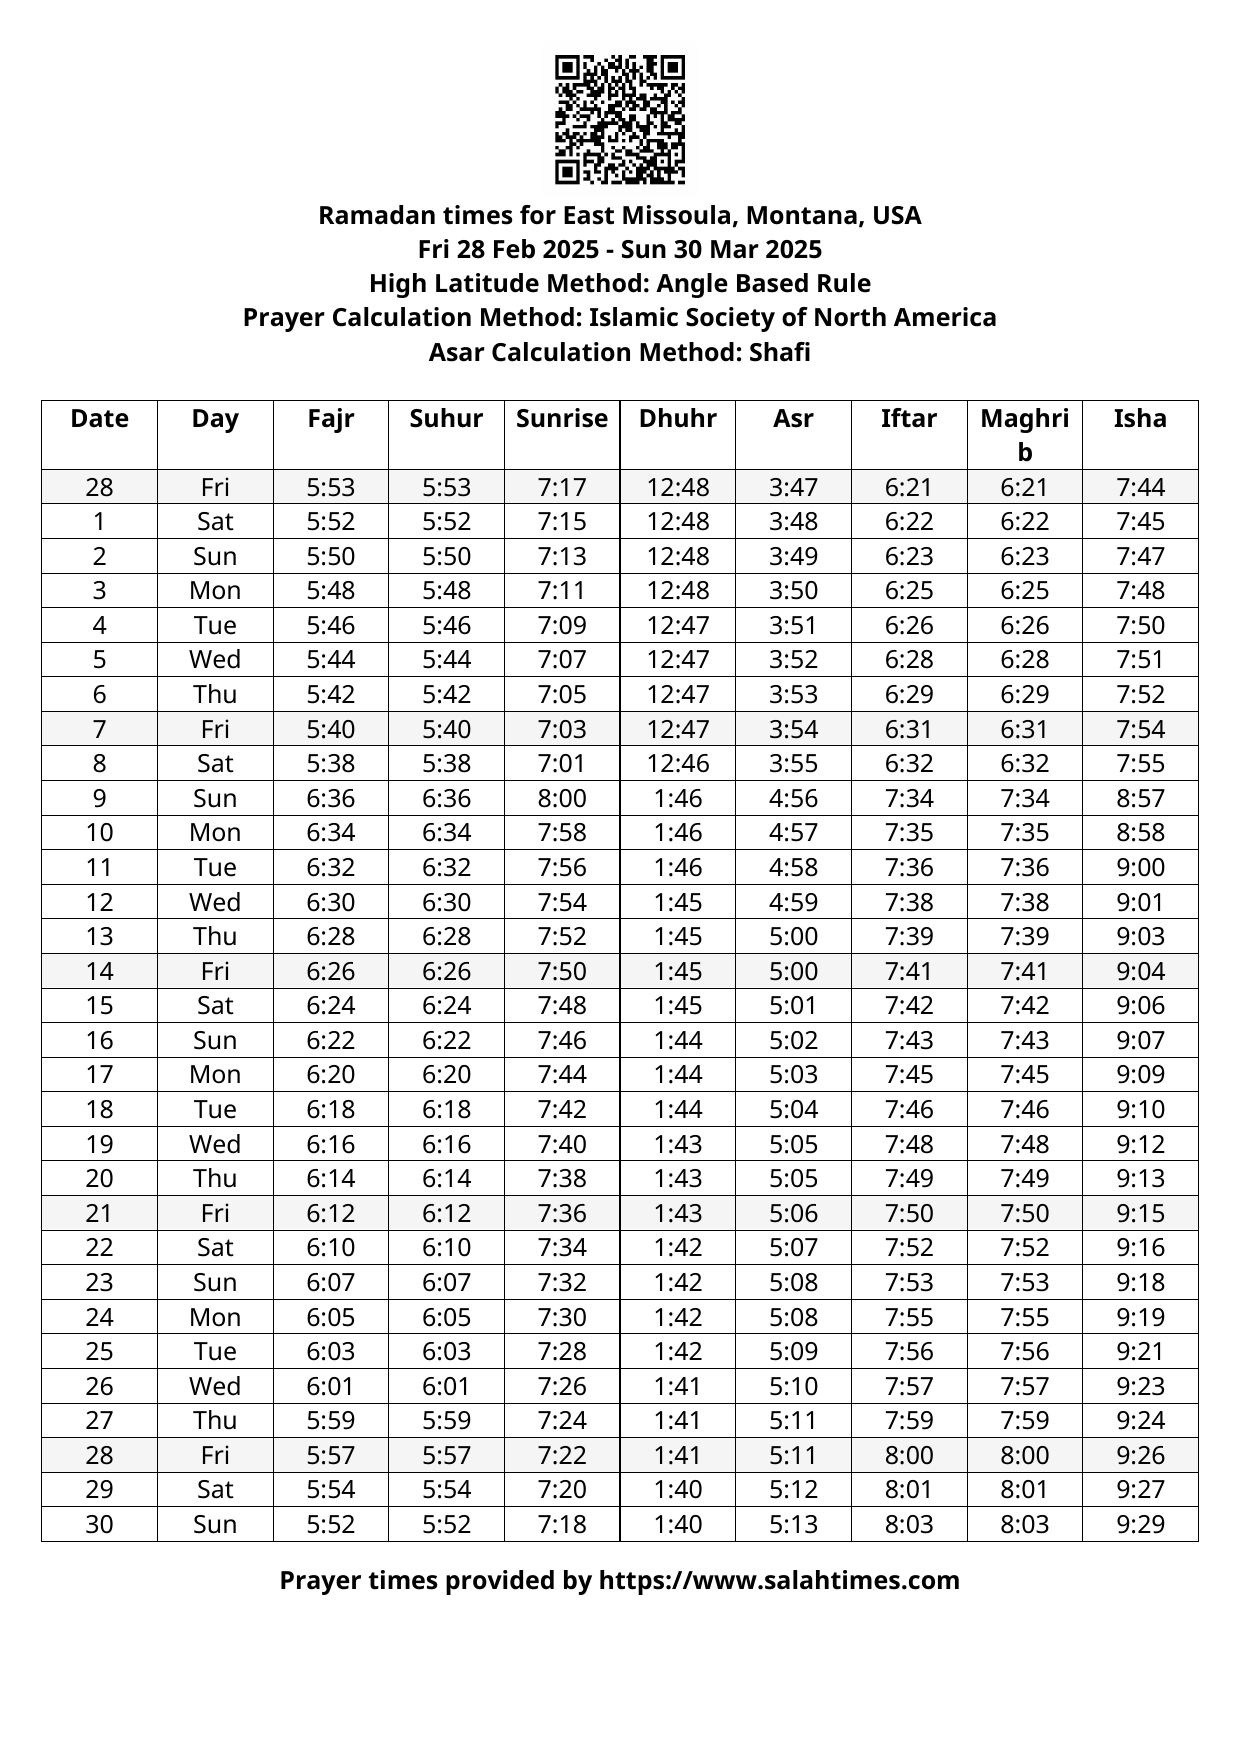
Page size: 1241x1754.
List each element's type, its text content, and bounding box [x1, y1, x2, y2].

table_header Suhur [389, 401, 504, 469]
table_cell 17 [42, 1058, 157, 1091]
table_header Isha [1083, 401, 1198, 469]
table_cell 6:07 [389, 1265, 504, 1299]
table_cell 8:58 [1083, 816, 1198, 849]
table_cell 5:11 [736, 1404, 851, 1437]
table_cell 5:46 [389, 608, 504, 642]
table_cell 5:53 [389, 470, 504, 503]
table_cell 11 [42, 850, 157, 884]
table_cell 6:24 [274, 989, 388, 1022]
table_cell 5:09 [736, 1334, 851, 1368]
table_cell 24 [42, 1300, 157, 1333]
table_cell 7:05 [505, 677, 619, 711]
table_cell 6:16 [389, 1127, 504, 1160]
table_cell 5:42 [274, 677, 388, 711]
table_cell 6:03 [389, 1334, 504, 1368]
table_cell 7:41 [968, 954, 1082, 987]
table_cell 7:34 [505, 1231, 619, 1264]
table_cell 6:12 [389, 1196, 504, 1229]
table_cell 1:46 [621, 850, 735, 884]
table_cell 7:59 [968, 1404, 1082, 1437]
table_cell 6:23 [968, 539, 1082, 572]
table_cell 7:43 [852, 1023, 967, 1057]
table_cell 4:57 [736, 816, 851, 849]
table_cell 9:06 [1083, 989, 1198, 1022]
table_cell 6:32 [389, 850, 504, 884]
table_cell 7:49 [852, 1161, 967, 1195]
table_cell Fri [158, 712, 273, 745]
table_cell 1:43 [621, 1161, 735, 1195]
table_cell 7:40 [505, 1127, 619, 1160]
table_cell 6 [42, 677, 157, 711]
table_cell 10 [42, 816, 157, 849]
table_cell 13 [42, 919, 157, 953]
table_cell 7:52 [505, 919, 619, 953]
table_cell 14 [42, 954, 157, 987]
table_cell 4:58 [736, 850, 851, 884]
table_header Day [158, 401, 273, 469]
table_cell 8:03 [968, 1507, 1082, 1541]
table_cell 6:30 [274, 885, 388, 918]
table_cell 5:10 [736, 1369, 851, 1402]
table_cell 12 [42, 885, 157, 918]
table_cell 7:55 [968, 1300, 1082, 1333]
table_cell 5:54 [274, 1473, 388, 1506]
table_cell 3:52 [736, 643, 851, 676]
table_cell 12:47 [621, 608, 735, 642]
table_cell 9:16 [1083, 1231, 1198, 1264]
table_cell 5:52 [274, 504, 388, 538]
table_cell 6:14 [274, 1161, 388, 1195]
table_cell 1:45 [621, 885, 735, 918]
table_cell 7:38 [968, 885, 1082, 918]
table_cell Sat [158, 1473, 273, 1506]
table_cell 9:10 [1083, 1092, 1198, 1126]
table_cell 8:03 [852, 1507, 967, 1541]
table_cell 6:36 [389, 781, 504, 814]
table_cell Sun [158, 781, 273, 814]
table_cell 7:46 [505, 1023, 619, 1057]
table_cell 8:01 [852, 1473, 967, 1506]
table_cell 9:21 [1083, 1334, 1198, 1368]
table_cell 6:18 [389, 1092, 504, 1126]
table_cell 3:53 [736, 677, 851, 711]
table_cell 7:48 [1083, 574, 1198, 607]
table_cell 27 [42, 1404, 157, 1437]
table_cell 6:29 [852, 677, 967, 711]
table_cell 6:21 [852, 470, 967, 503]
picture [542, 41, 699, 198]
table_cell 2 [42, 539, 157, 572]
table_cell 1 [42, 504, 157, 538]
table_cell 5:48 [274, 574, 388, 607]
table_cell 3:48 [736, 504, 851, 538]
table_cell Fri [158, 470, 273, 503]
table_cell 7:48 [968, 1127, 1082, 1160]
table_cell 6:16 [274, 1127, 388, 1160]
table_cell 7:17 [505, 470, 619, 503]
table_cell 1:44 [621, 1058, 735, 1091]
table_cell 9:19 [1083, 1300, 1198, 1333]
table_cell 5:06 [736, 1196, 851, 1229]
table_cell 6:28 [274, 919, 388, 953]
table_cell Tue [158, 1092, 273, 1126]
table_cell Thu [158, 677, 273, 711]
table_cell 7:18 [505, 1507, 619, 1541]
table_cell 22 [42, 1231, 157, 1264]
table_cell Sun [158, 1265, 273, 1299]
table_cell Fri [158, 1438, 273, 1472]
table_cell 6:01 [389, 1369, 504, 1402]
table_cell 5:57 [274, 1438, 388, 1472]
table_cell 26 [42, 1369, 157, 1402]
table_cell Sun [158, 1023, 273, 1057]
table_cell 7:20 [505, 1473, 619, 1506]
table_cell 5:40 [389, 712, 504, 745]
table_cell 7:54 [1083, 712, 1198, 745]
table_cell Sun [158, 1507, 273, 1541]
table_cell 6:22 [389, 1023, 504, 1057]
table_cell 25 [42, 1334, 157, 1368]
table_cell 7:44 [505, 1058, 619, 1091]
table_cell 6:34 [274, 816, 388, 849]
table_cell 5:08 [736, 1300, 851, 1333]
table_cell 6:26 [274, 954, 388, 987]
table_cell Mon [158, 1300, 273, 1333]
table_cell 4:59 [736, 885, 851, 918]
table_cell 1:41 [621, 1369, 735, 1402]
table_cell 7:41 [852, 954, 967, 987]
table_cell 1:40 [621, 1473, 735, 1506]
table_cell 12:48 [621, 504, 735, 538]
table_cell 5:08 [736, 1265, 851, 1299]
table_cell 1:45 [621, 989, 735, 1022]
table_cell 6:29 [968, 677, 1082, 711]
table_cell 8 [42, 746, 157, 780]
table_cell 6:18 [274, 1092, 388, 1126]
table_cell 4:56 [736, 781, 851, 814]
table_cell 7:52 [968, 1231, 1082, 1264]
table_cell 1:41 [621, 1438, 735, 1472]
table_cell Fri [158, 1196, 273, 1229]
table_cell 7:46 [968, 1092, 1082, 1126]
table_cell 7:38 [852, 885, 967, 918]
table_cell 5:52 [389, 504, 504, 538]
table_cell 7:45 [852, 1058, 967, 1091]
table_cell 7:56 [968, 1334, 1082, 1368]
table_cell Sun [158, 539, 273, 572]
table_cell 7:54 [505, 885, 619, 918]
table_cell Wed [158, 885, 273, 918]
table_cell 7:50 [1083, 608, 1198, 642]
table_cell 7:50 [852, 1196, 967, 1229]
table_cell 9:26 [1083, 1438, 1198, 1472]
table_cell 7:45 [968, 1058, 1082, 1091]
table_cell 5:46 [274, 608, 388, 642]
table_cell 7:09 [505, 608, 619, 642]
text Asar Calculation Method: Shafi [42, 334, 1198, 368]
table_cell 7:53 [968, 1265, 1082, 1299]
table_cell 7:36 [968, 850, 1082, 884]
table_cell 6:07 [274, 1265, 388, 1299]
table_cell Sat [158, 1231, 273, 1264]
table_cell 28 [42, 470, 157, 503]
text Prayer times provided by https://www.salahtimes.com [42, 1563, 1198, 1597]
table_cell 12:47 [621, 712, 735, 745]
table_cell 5:42 [389, 677, 504, 711]
table_cell 5:44 [274, 643, 388, 676]
table_cell Thu [158, 1404, 273, 1437]
table_cell Mon [158, 574, 273, 607]
table_cell 7:42 [852, 989, 967, 1022]
table_cell 5:07 [736, 1231, 851, 1264]
table_cell 6:25 [852, 574, 967, 607]
table_cell 5:12 [736, 1473, 851, 1506]
table_header Iftar [852, 401, 967, 469]
table_cell 7:30 [505, 1300, 619, 1333]
table_cell 7:01 [505, 746, 619, 780]
table_cell 20 [42, 1161, 157, 1195]
table_cell 9:18 [1083, 1265, 1198, 1299]
table_cell 1:45 [621, 919, 735, 953]
table_cell 3:55 [736, 746, 851, 780]
table_cell 9:15 [1083, 1196, 1198, 1229]
table_cell 8:01 [968, 1473, 1082, 1506]
table_cell Thu [158, 919, 273, 953]
table_cell Sat [158, 504, 273, 538]
table_cell 5:59 [274, 1404, 388, 1437]
table_cell 6:10 [274, 1231, 388, 1264]
table_cell 9:01 [1083, 885, 1198, 918]
table_cell Fri [158, 954, 273, 987]
table_cell 6:31 [852, 712, 967, 745]
table_cell 7:38 [505, 1161, 619, 1195]
table_cell 6:03 [274, 1334, 388, 1368]
table_cell 9:07 [1083, 1023, 1198, 1057]
table_cell 1:41 [621, 1404, 735, 1437]
table_cell 12:48 [621, 539, 735, 572]
table_cell 9 [42, 781, 157, 814]
table_cell 6:28 [389, 919, 504, 953]
text Prayer Calculation Method: Islamic Society of North America [42, 300, 1198, 334]
table_cell 8:00 [505, 781, 619, 814]
table_cell 6:23 [852, 539, 967, 572]
table_cell 1:42 [621, 1265, 735, 1299]
table_cell 9:12 [1083, 1127, 1198, 1160]
table_cell 6:36 [274, 781, 388, 814]
table_cell 7:13 [505, 539, 619, 572]
table_header Dhuhr [621, 401, 735, 469]
table_cell 6:24 [389, 989, 504, 1022]
table_cell 5:50 [274, 539, 388, 572]
table_cell 3:47 [736, 470, 851, 503]
table_cell 7:52 [1083, 677, 1198, 711]
table_cell 9:04 [1083, 954, 1198, 987]
table_cell 9:23 [1083, 1369, 1198, 1402]
table_cell 5:02 [736, 1023, 851, 1057]
table_cell 1:44 [621, 1023, 735, 1057]
table_cell 7:55 [852, 1300, 967, 1333]
table_header Sunrise [505, 401, 619, 469]
table_cell 3 [42, 574, 157, 607]
table_cell 9:09 [1083, 1058, 1198, 1091]
table_cell 7:53 [852, 1265, 967, 1299]
table_cell 5:04 [736, 1092, 851, 1126]
table_cell 1:46 [621, 781, 735, 814]
table_cell 7:35 [968, 816, 1082, 849]
table_cell 1:40 [621, 1507, 735, 1541]
table_cell Tue [158, 608, 273, 642]
table_cell 19 [42, 1127, 157, 1160]
table_cell 6:22 [968, 504, 1082, 538]
table_cell 8:57 [1083, 781, 1198, 814]
table_cell 5:40 [274, 712, 388, 745]
table_cell 9:27 [1083, 1473, 1198, 1506]
table_cell 5:48 [389, 574, 504, 607]
table_cell 5:05 [736, 1127, 851, 1160]
table_cell 7:48 [852, 1127, 967, 1160]
table_header Maghrib [968, 401, 1082, 469]
table_cell 1:43 [621, 1127, 735, 1160]
table_cell 5:54 [389, 1473, 504, 1506]
table_cell 18 [42, 1092, 157, 1126]
table_cell 7:42 [968, 989, 1082, 1022]
table_header Date [42, 401, 157, 469]
table_cell Wed [158, 1127, 273, 1160]
table_cell 6:21 [968, 470, 1082, 503]
table_cell 5:44 [389, 643, 504, 676]
table_cell 16 [42, 1023, 157, 1057]
table_cell 7:36 [852, 850, 967, 884]
table_cell 6:05 [274, 1300, 388, 1333]
table_cell 5:01 [736, 989, 851, 1022]
table_cell 8:00 [852, 1438, 967, 1472]
table_cell 12:46 [621, 746, 735, 780]
table_cell 5:13 [736, 1507, 851, 1541]
table_cell 7:51 [1083, 643, 1198, 676]
table_cell 7:39 [852, 919, 967, 953]
table_cell 12:47 [621, 643, 735, 676]
table_cell 7:42 [505, 1092, 619, 1126]
table_cell 7:45 [1083, 504, 1198, 538]
table_cell 12:47 [621, 677, 735, 711]
table_cell 6:10 [389, 1231, 504, 1264]
table_cell 7:34 [968, 781, 1082, 814]
table_cell 3:49 [736, 539, 851, 572]
table_cell 9:00 [1083, 850, 1198, 884]
table_cell Tue [158, 850, 273, 884]
table_cell 7:15 [505, 504, 619, 538]
table_cell 9:24 [1083, 1404, 1198, 1437]
table_cell 1:42 [621, 1334, 735, 1368]
table_cell 7:50 [968, 1196, 1082, 1229]
table_cell 6:31 [968, 712, 1082, 745]
table_cell 7:57 [852, 1369, 967, 1402]
table_cell 7:44 [1083, 470, 1198, 503]
table_cell 23 [42, 1265, 157, 1299]
table_cell 7:43 [968, 1023, 1082, 1057]
table_cell 3:51 [736, 608, 851, 642]
table_cell 15 [42, 989, 157, 1022]
table_cell 6:26 [852, 608, 967, 642]
table_cell 6:22 [852, 504, 967, 538]
table_cell 5:52 [389, 1507, 504, 1541]
table_cell 12:48 [621, 470, 735, 503]
table_cell 6:28 [968, 643, 1082, 676]
table_cell Sat [158, 746, 273, 780]
table_cell 7:56 [505, 850, 619, 884]
table_cell 1:43 [621, 1196, 735, 1229]
table_cell 6:32 [274, 850, 388, 884]
table_cell 1:42 [621, 1300, 735, 1333]
table_cell 7:07 [505, 643, 619, 676]
table_cell 6:30 [389, 885, 504, 918]
table_cell 5:59 [389, 1404, 504, 1437]
table_cell 7:48 [505, 989, 619, 1022]
table_cell 5:57 [389, 1438, 504, 1472]
table_cell 9:13 [1083, 1161, 1198, 1195]
table_cell 5 [42, 643, 157, 676]
text Ramadan times for East Missoula, Montana, USA [42, 198, 1198, 232]
table_cell 1:45 [621, 954, 735, 987]
table_cell 6:26 [968, 608, 1082, 642]
table_cell 7:26 [505, 1369, 619, 1402]
table_cell 7:46 [852, 1092, 967, 1126]
table_cell 28 [42, 1438, 157, 1472]
table_cell 7:32 [505, 1265, 619, 1299]
table_cell 7:22 [505, 1438, 619, 1472]
table_cell 6:26 [389, 954, 504, 987]
table_cell 7:55 [1083, 746, 1198, 780]
table_cell 7:57 [968, 1369, 1082, 1402]
table_cell 6:20 [274, 1058, 388, 1091]
table_cell 7:35 [852, 816, 967, 849]
table_cell 7:34 [852, 781, 967, 814]
table_cell 7:49 [968, 1161, 1082, 1195]
table_cell 5:53 [274, 470, 388, 503]
table_cell 7:11 [505, 574, 619, 607]
table_cell 9:03 [1083, 919, 1198, 953]
table_header Fajr [274, 401, 388, 469]
table_cell 21 [42, 1196, 157, 1229]
table_cell 8:00 [968, 1438, 1082, 1472]
table_cell 5:38 [274, 746, 388, 780]
table_cell 5:11 [736, 1438, 851, 1472]
table_cell 12:48 [621, 574, 735, 607]
table_cell Mon [158, 1058, 273, 1091]
table_cell 6:28 [852, 643, 967, 676]
table_cell 7:58 [505, 816, 619, 849]
table_cell 1:42 [621, 1231, 735, 1264]
table_cell 7:56 [852, 1334, 967, 1368]
table_cell 6:14 [389, 1161, 504, 1195]
table_cell 6:01 [274, 1369, 388, 1402]
table_cell Sat [158, 989, 273, 1022]
table_cell 7:52 [852, 1231, 967, 1264]
text High Latitude Method: Angle Based Rule [42, 266, 1198, 300]
table_cell 6:32 [968, 746, 1082, 780]
table_cell 9:29 [1083, 1507, 1198, 1541]
table_cell 1:44 [621, 1092, 735, 1126]
table_cell 1:46 [621, 816, 735, 849]
table_cell 5:03 [736, 1058, 851, 1091]
table_cell 5:00 [736, 954, 851, 987]
table_cell 6:32 [852, 746, 967, 780]
table_header Asr [736, 401, 851, 469]
table_cell 29 [42, 1473, 157, 1506]
table_cell 7:59 [852, 1404, 967, 1437]
table_cell 5:05 [736, 1161, 851, 1195]
table_cell 30 [42, 1507, 157, 1541]
text Fri 28 Feb 2025 - Sun 30 Mar 2025 [42, 232, 1198, 266]
table_cell 3:54 [736, 712, 851, 745]
table_cell 7:36 [505, 1196, 619, 1229]
table_cell 6:05 [389, 1300, 504, 1333]
table_cell 6:34 [389, 816, 504, 849]
table_cell Wed [158, 1369, 273, 1402]
table_cell 7:39 [968, 919, 1082, 953]
table_cell Mon [158, 816, 273, 849]
table_cell 7 [42, 712, 157, 745]
table_cell 5:00 [736, 919, 851, 953]
table_cell 3:50 [736, 574, 851, 607]
table_cell 4 [42, 608, 157, 642]
table_cell 7:24 [505, 1404, 619, 1437]
table_cell 5:38 [389, 746, 504, 780]
table_cell Wed [158, 643, 273, 676]
table_cell 5:50 [389, 539, 504, 572]
table_cell 7:03 [505, 712, 619, 745]
table_cell 7:50 [505, 954, 619, 987]
table_cell 7:47 [1083, 539, 1198, 572]
table_cell 6:22 [274, 1023, 388, 1057]
table_cell 6:25 [968, 574, 1082, 607]
table_cell 6:20 [389, 1058, 504, 1091]
table_cell Tue [158, 1334, 273, 1368]
table_cell Thu [158, 1161, 273, 1195]
table_cell 7:28 [505, 1334, 619, 1368]
table_cell 5:52 [274, 1507, 388, 1541]
table_cell 6:12 [274, 1196, 388, 1229]
